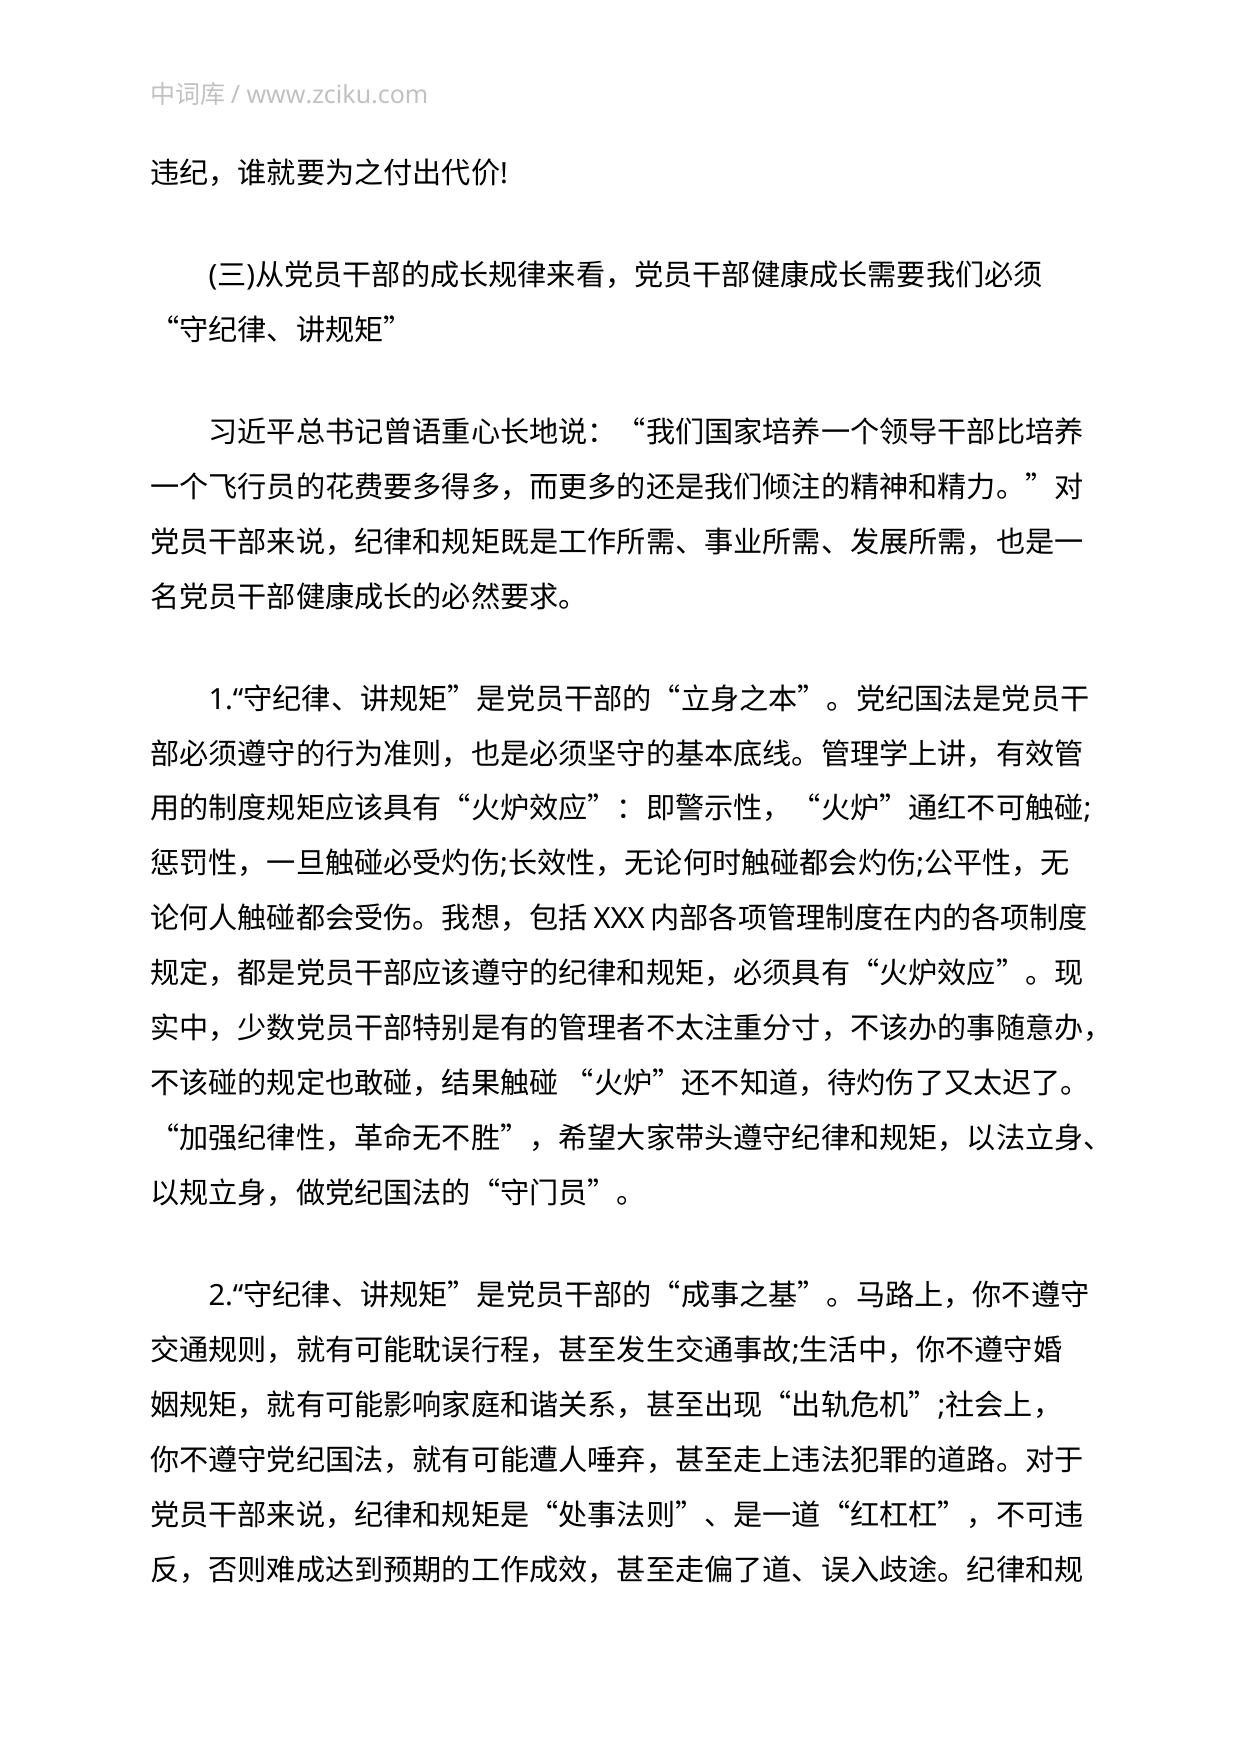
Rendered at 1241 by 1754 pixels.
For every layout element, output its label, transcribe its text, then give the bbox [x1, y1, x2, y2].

text 1.“守纪律、讲规矩”是党员干部的“立身之本”。党纪国法是党员干部必须遵守的行为准则，也是必须坚守的基本底线。管理学上讲，有效管用的制度规矩应该具有“火炉效应”：即警示性，“火炉”通红不可触碰;惩罚性，一旦触碰必受灼伤;长效性，无论何时触碰都会灼伤;公平性，无论何人触碰都会受伤。我想，包括XXX内部各项管理制度在内的各项制度规定，都是党员干部应该遵守的纪律和规矩，必须具有“火炉效应”。现实中，少数党员干部特别是有的管理者不太注重分寸，不该办的事随意办，不该碰的规定也敢碰，结果触碰 “火炉”还不知道，待灼伤了又太迟了。“加强纪律性，革命无不胜”，希望大家带头遵守纪律和规矩，以法立身、以规立身，做党纪国法的“守门员”。 [150, 675, 1090, 1212]
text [150, 150, 1090, 192]
text 习近平总书记曾语重心长地说：“我们国家培养一个领导干部比培养一个飞行员的花费要多得多，而更多的还是我们倾注的精神和精力。”对党员干部来说，纪律和规矩既是工作所需、事业所需、发展所需，也是一名党员干部健康成长的必然要求。 [150, 409, 1090, 616]
text (三)从党员干部的成长规律来看，党员干部健康成长需要我们必须“守纪律、讲规矩” [150, 252, 1090, 349]
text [150, 1271, 1090, 1588]
